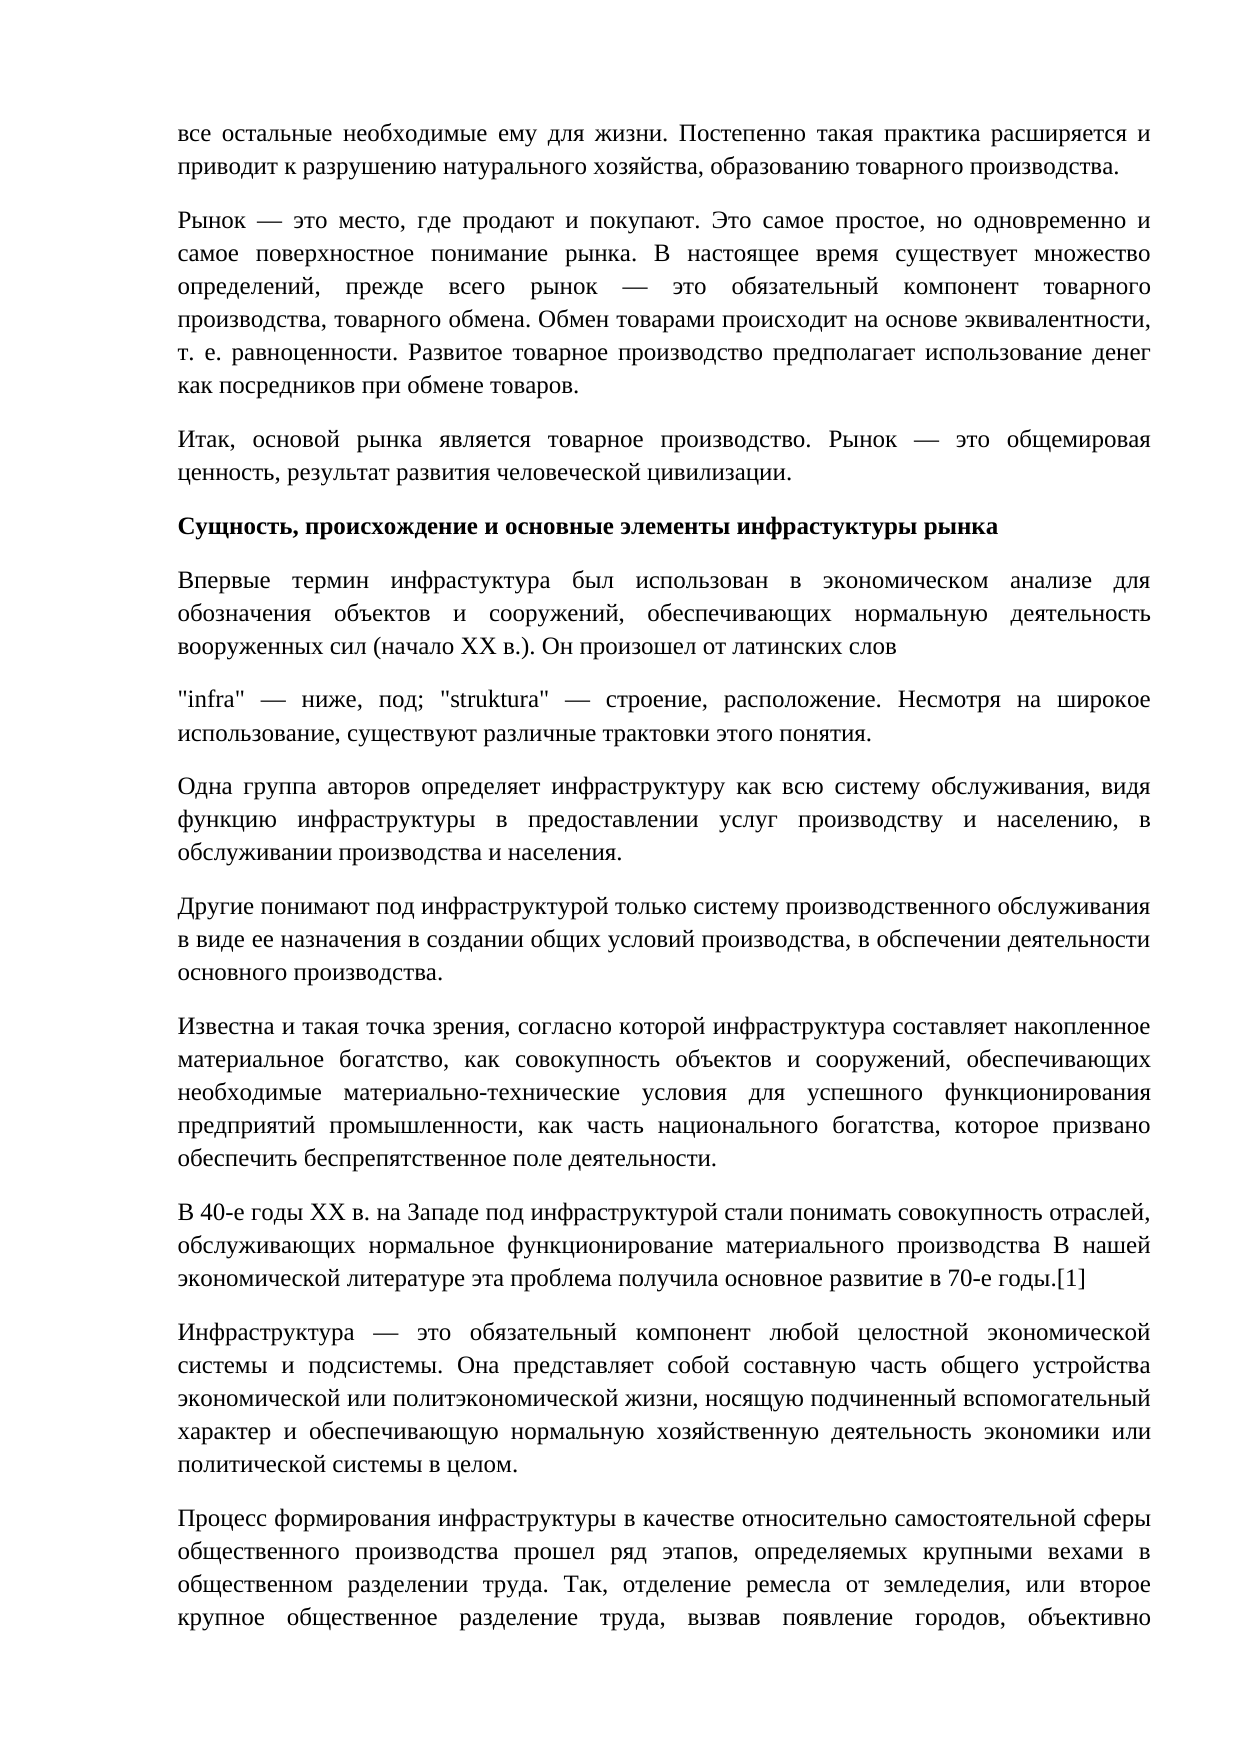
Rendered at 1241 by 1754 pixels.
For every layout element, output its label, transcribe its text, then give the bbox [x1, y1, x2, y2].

text Итак, основой рынка является товарное производство. Рынок — это общемировая ценность, результат развития человеческой цивилизации. [177, 424, 1152, 486]
text Одна группа авторов определяет инфраструктуру как всю систему обслуживания, видя функцию инфраструктуры в предоставлении услуг производству и населению, в обслуживании производства и населения. [177, 771, 1152, 866]
text Впервые термин инфрастуктура был использован в экономическом анализе для обозначения объектов и сооружений, обеспечивающих нормальную деятельность вооруженных сил (начало XX в.). Он произошел от латинских слов [177, 565, 1152, 659]
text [177, 1503, 1152, 1631]
text В 40-е годы XX в. на Западе под инфраструктурой стали понимать совокупность отраслей, обслуживающих нормальное функционирование материального производства В нашей экономической литературе эта проблема получила основное развитие в 70-е годы.[1] [177, 1197, 1152, 1292]
text Сущность, происхождение и основные элементы инфрастуктуры рынка [177, 511, 1152, 539]
text Известна и такая точка зрения, согласно которой инфраструктура составляет накопленное материальное богатство, как совокупность объектов и сооружений, обеспечивающих необходимые материально-технические условия для успешного функционирования предприятий промышленности, как часть национального богатства, которое призвано обеспечить беспрепятственное поле деятельности. [177, 1011, 1152, 1172]
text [177, 118, 1152, 180]
text Рынок — это место, где продают и покупают. Это самое простое, но одновременно и самое поверхностное понимание рынка. В настоящее время существует множество определений, прежде всего рынок — это обязательный компонент товарного производства, товарного обмена. Обмен товарами происходит на основе эквивалентности, т. е. равноценности. Развитое товарное производство предполагает использование денег как посредников при обмене товаров. [177, 205, 1152, 399]
text Другие понимают под инфраструктурой только систему производственного обслуживания в виде ее назначения в создании общих условий производства, в обспечении деятельности основного производства. [177, 891, 1152, 986]
text Инфраструктура — это обязательный компонент любой целостной экономической системы и подсистемы. Она представляет собой составную часть общего устройства экономической или политэкономической жизни, носящую подчиненный вспомогательный характер и обеспечивающую нормальную хозяйственную деятельность экономики или политической системы в целом. [177, 1317, 1152, 1478]
text "infra" — ниже, под; "struktura" — строение, расположение. Несмотря на широкое использование, существуют различные трактовки этого понятия. [177, 684, 1152, 746]
